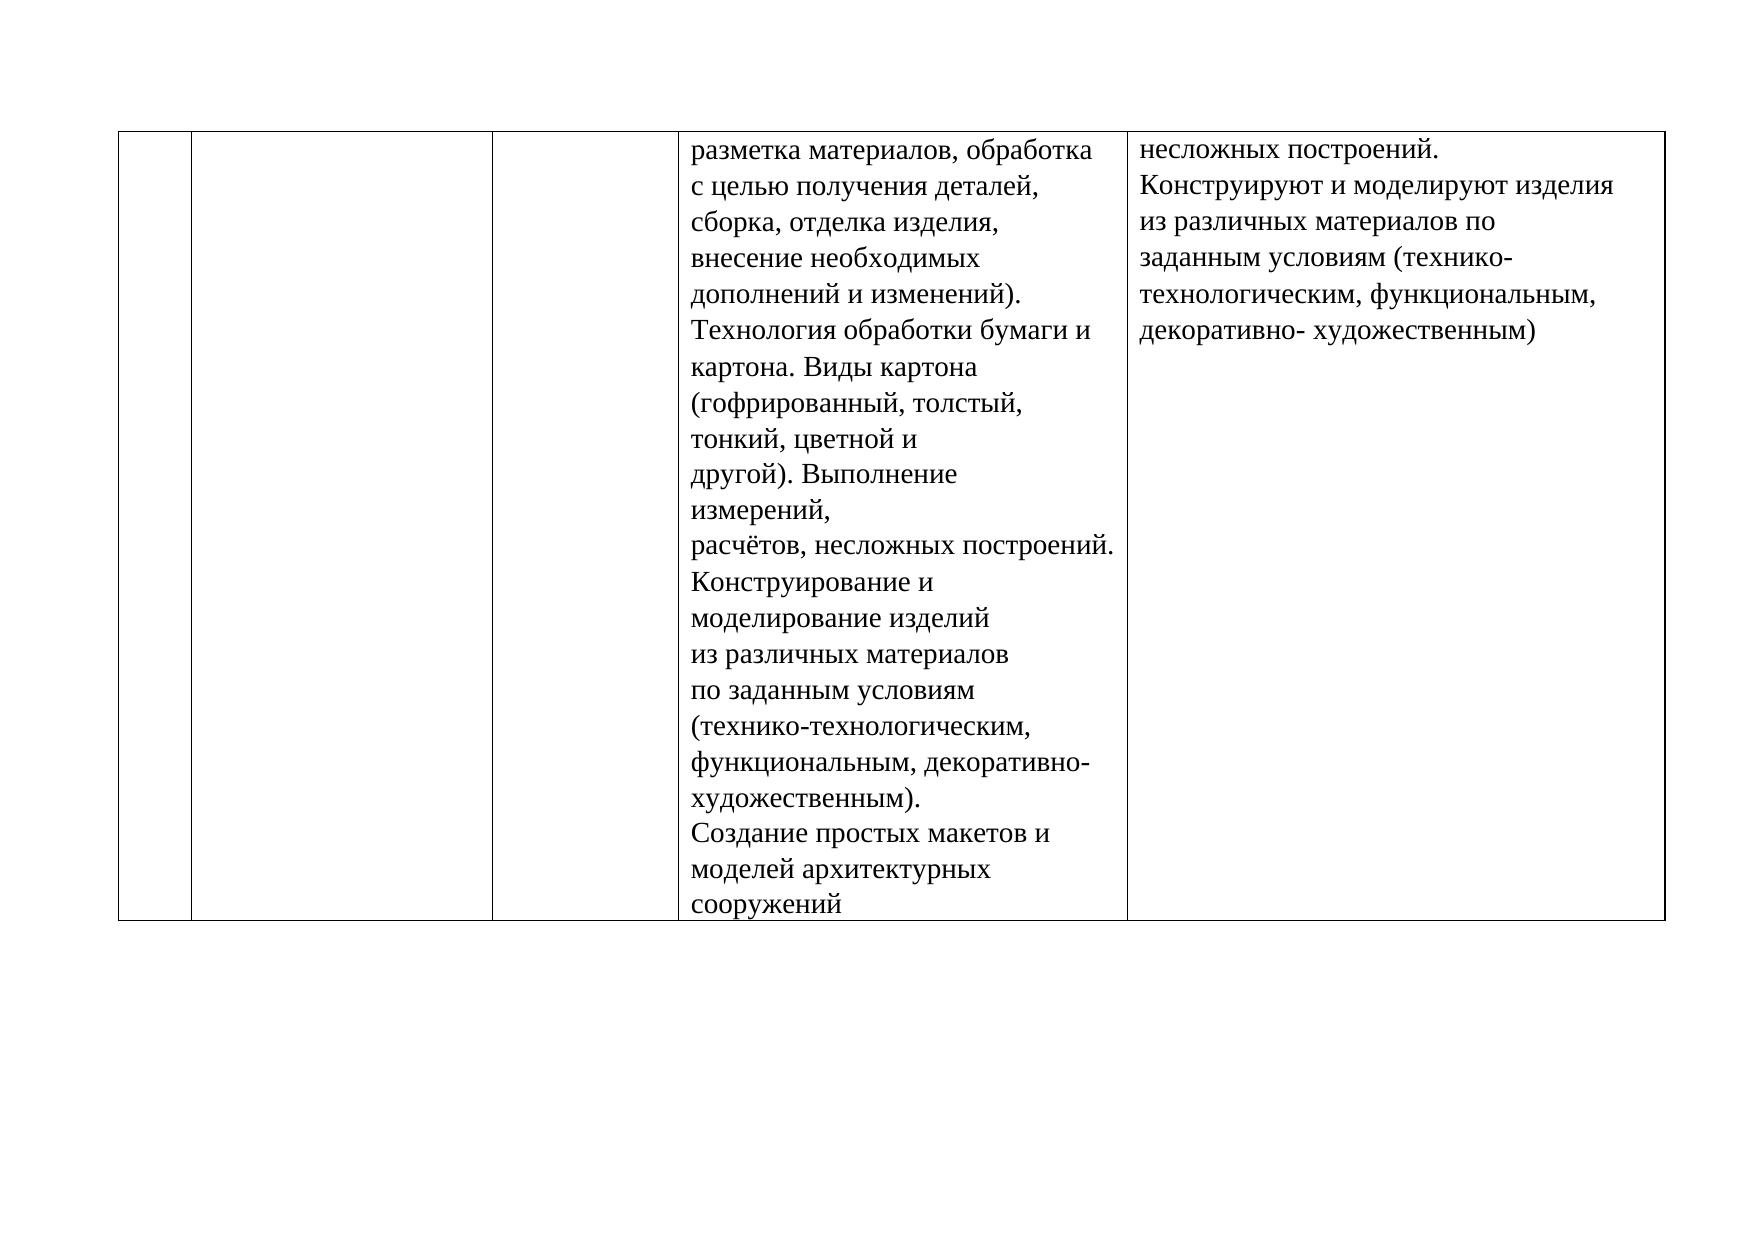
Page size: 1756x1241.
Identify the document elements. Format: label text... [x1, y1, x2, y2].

table_header разметка материалов, обработка с целью получения деталей, сборка, отделка изделия, внесение необходимых дополнений и изменений). Технология обработки бумаги и картона. Виды картона (гофрированный, толстый, тонкий, цветной и другой). Выполнение измерений, расчётов, несложных построений. Конструирование и моделирование изделий из различных материалов по заданным условиям (технико-технологическим, функциональным, декоративно- художественным). Создание простых макетов и моделей архитектурных сооружений [679, 132, 1127, 920]
table_header [192, 132, 492, 920]
table_header [493, 132, 678, 920]
table_header [119, 132, 191, 920]
table_header несложных построений. Конструируют и моделируют изделия из различных материалов по заданным условиям (технико-технологическим, функциональным, декоративно- художественным) [1128, 132, 1664, 920]
